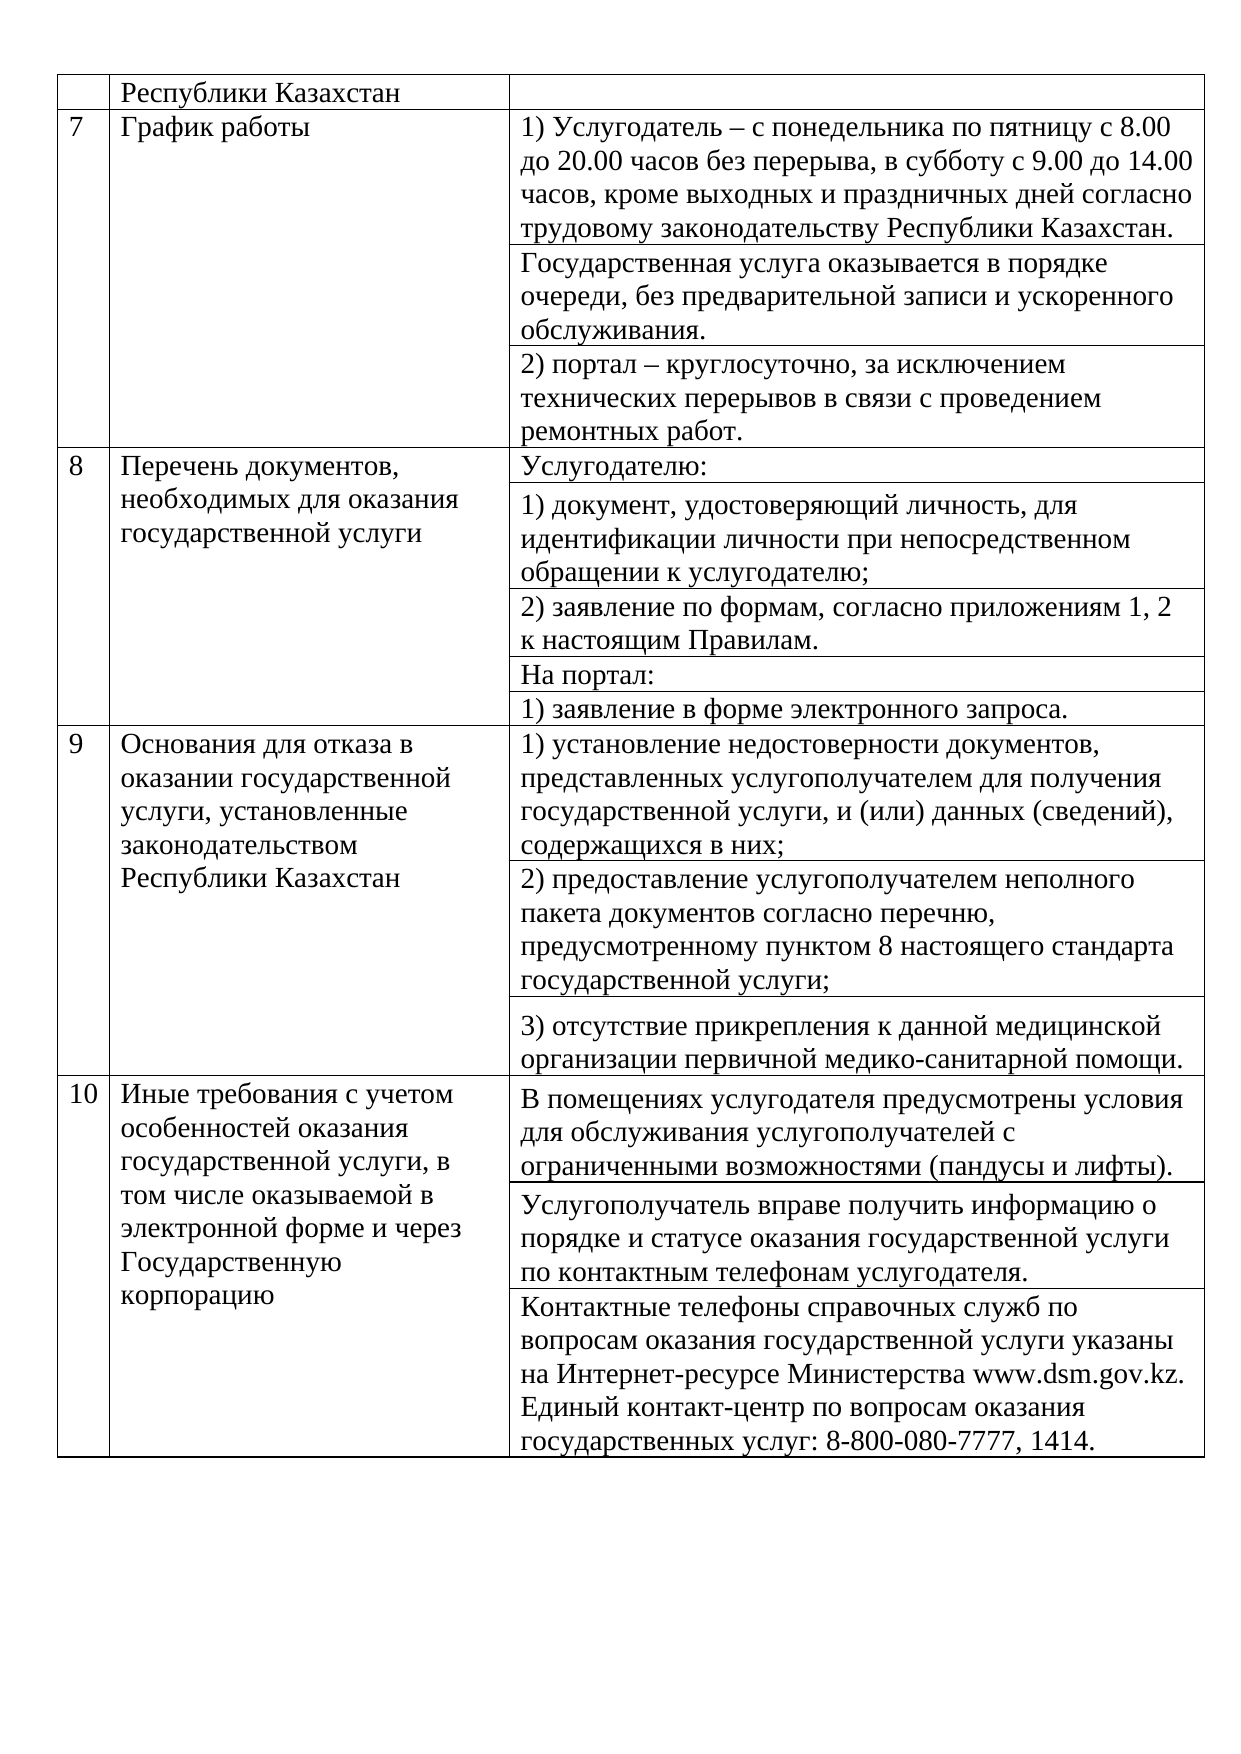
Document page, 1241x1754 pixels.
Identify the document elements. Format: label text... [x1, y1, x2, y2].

table_cell Государственная услуга оказывается в порядке очереди, без предварительной записи и ускоренного обслуживания. [510, 245, 1204, 345]
table_cell Основания для отказа в оказании государственной услуги, установленные законодательством Республики Казахстан [110, 726, 509, 1075]
table_cell Контактные телефоны справочных служб по вопросам оказания государственной услуги указаны на Интернет-ресурсе Министерства www.dsm.gov.kz. Единый контакт-центр по вопросам оказания государственных услуг: 8-800-080-7777, 1414. [510, 1289, 1204, 1456]
table_cell 1) документ, удостоверяющий личность, для идентификации личности при непосредственном обращении к услугодателю; [510, 483, 1204, 588]
table_cell Иные требования с учетом особенностей оказания государственной услуги, в том числе оказываемой в электронной форме и через Государственную корпорацию [110, 1076, 509, 1456]
table_cell 2) предоставление услугополучателем неполного пакета документов согласно перечню, предусмотренному пунктом 8 настоящего стандарта государственной услуги; [510, 861, 1204, 996]
table_cell 6 [58, 75, 109, 108]
table_cell 10 [58, 1076, 109, 1456]
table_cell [110, 75, 509, 108]
table_cell 1) Услугодатель – с понедельника по пятницу с 8.00 до 20.00 часов без перерыва, в субботу с 9.00 до 14.00 часов, кроме выходных и праздничных дней согласно трудовому законодательству Республики Казахстан. [510, 110, 1204, 244]
table_cell Услугодателю: [510, 448, 1204, 482]
table_cell На портал: [510, 657, 1204, 691]
table_cell 3) отсутствие прикрепления к данной медицинской организации первичной медико-санитарной помощи. [510, 997, 1204, 1075]
table_cell 8 [58, 448, 109, 725]
table_cell Услугополучатель вправе получить информацию о порядке и статусе оказания государственной услуги по контактным телефонам услугодателя. [510, 1183, 1204, 1288]
table_cell 9 [58, 726, 109, 1075]
table_cell 2) портал – круглосуточно, за исключением технических перерывов в связи с проведением ремонтных работ. [510, 346, 1204, 447]
table_cell 1) установление недостоверности документов, представленных услугополучателем для получения государственной услуги, и (или) данных (сведений), содержащихся в них; [510, 726, 1204, 860]
table_cell 1) заявление в форме электронного запроса. [510, 692, 1204, 725]
table_cell График работы [110, 110, 509, 447]
table_cell В помещениях услугодателя предусмотрены условия для обслуживания услугополучателей с ограниченными возможностями (пандусы и лифты). [510, 1076, 1204, 1181]
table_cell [510, 75, 1204, 108]
table_cell 7 [58, 110, 109, 447]
table_cell 2) заявление по формам, согласно приложениям 1, 2 к настоящим Правилам. [510, 589, 1204, 656]
table_cell Перечень документов, необходимых для оказания государственной услуги [110, 448, 509, 725]
